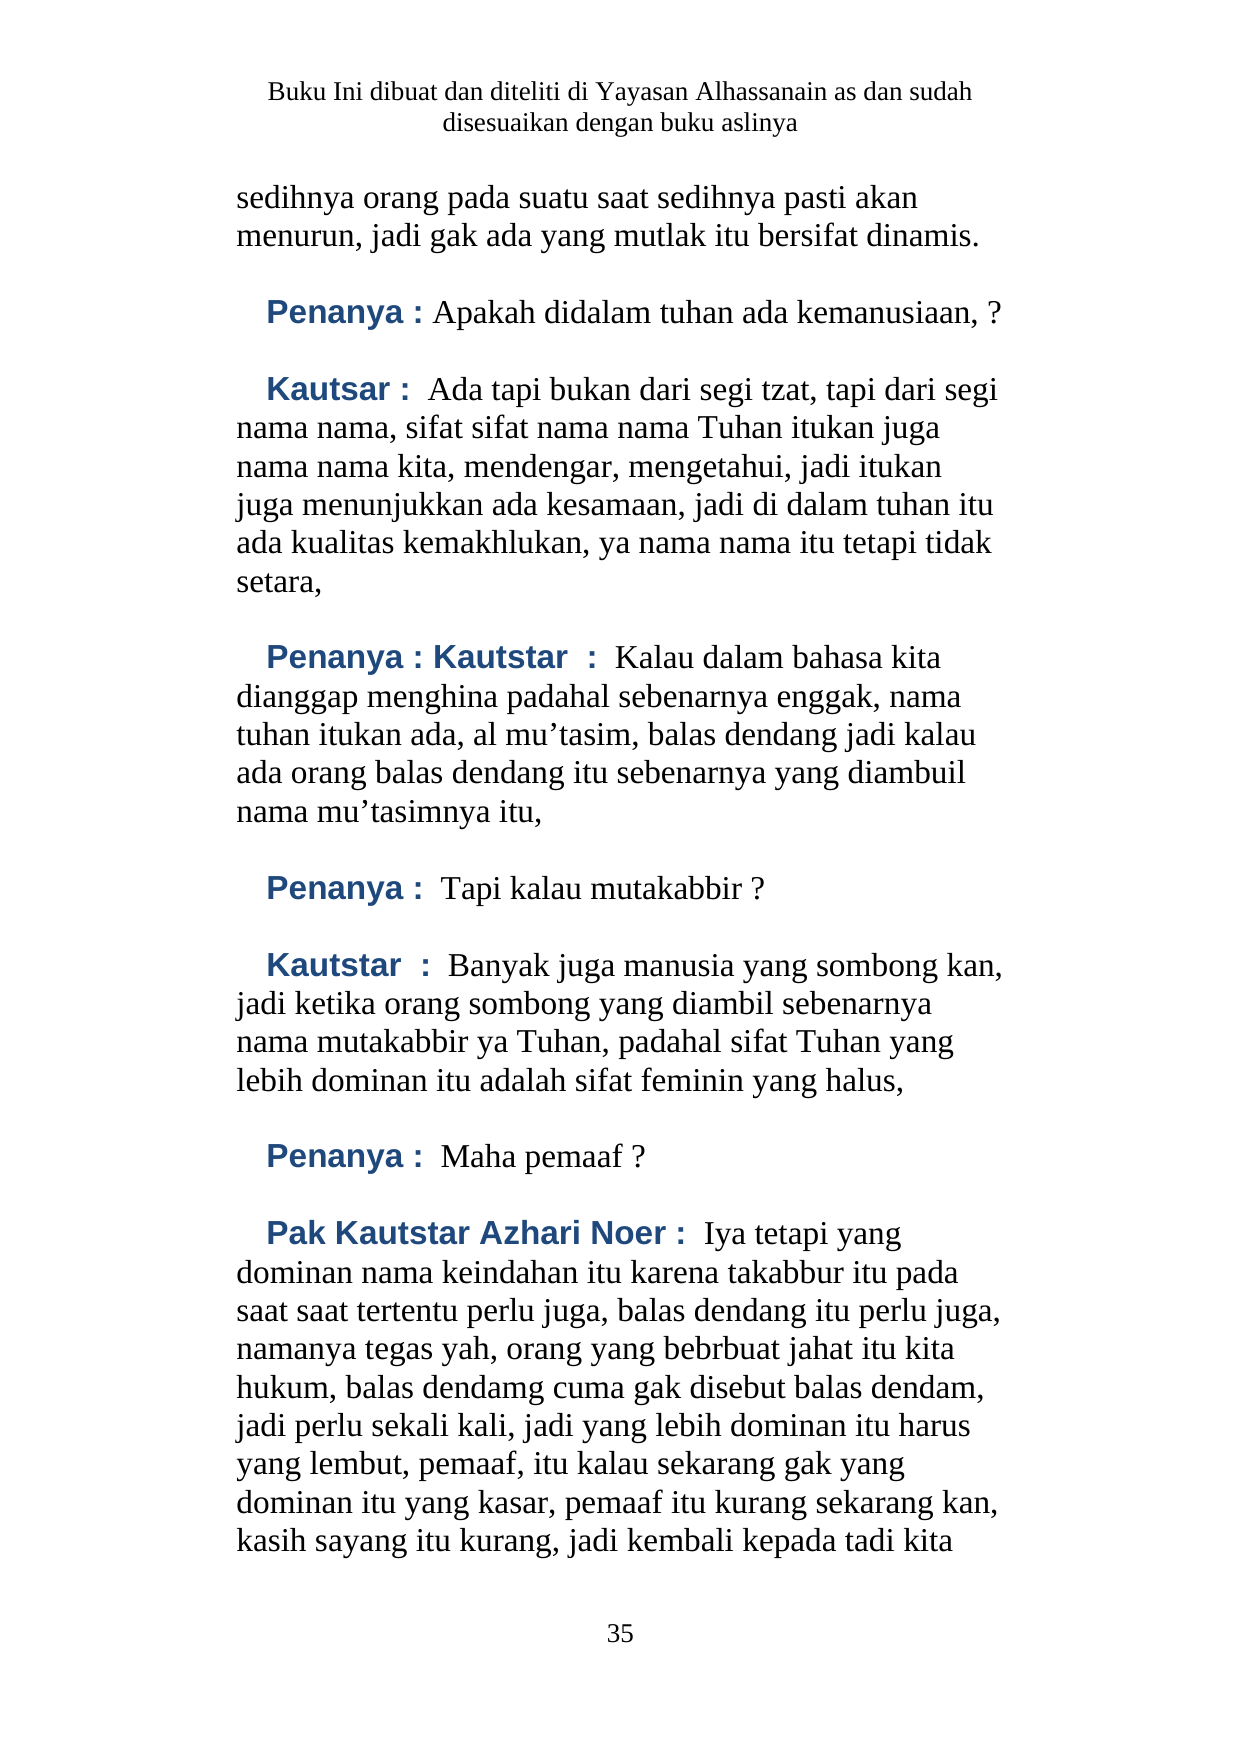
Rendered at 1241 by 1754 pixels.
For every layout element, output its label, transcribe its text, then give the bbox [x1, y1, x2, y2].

text Penanya : Maha pemaaf ? [236, 1137, 1004, 1175]
text Penanya : Apakah didalam tuhan ada kemanusiaan, ? [236, 292, 1004, 331]
text Kautsar : Ada tapi bukan dari segi tzat, tapi dari segi nama nama, sifat sifat nama nama Tuhan itukan juga nama nama kita, mendengar, mengetahui, jadi itukan juga menunjukkan ada kesamaan, jadi di dalam tuhan itu ada kualitas kemakhlukan, ya nama nama itu tetapi tidak setara, [236, 369, 1004, 599]
text Penanya : Tapi kalau mutakabbir ? [236, 868, 1004, 906]
text Penanya : Kautstar : Kalau dalam bahasa kita dianggap menghina padahal sebenarnya enggak, nama tuhan itukan ada, al mu’tasim, balas dendang jadi kalau ada orang balas dendang itu sebenarnya yang diambuil nama mu’tasimnya itu, [236, 638, 1004, 829]
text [236, 1213, 1004, 1559]
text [236, 177, 1004, 254]
text Kautstar : Banyak juga manusia yang sombong kan, jadi ketika orang sombong yang diambil sebenarnya nama mutakabbir ya Tuhan, padahal sifat Tuhan yang lebih dominan itu adalah sifat feminin yang halus, [236, 945, 1004, 1098]
